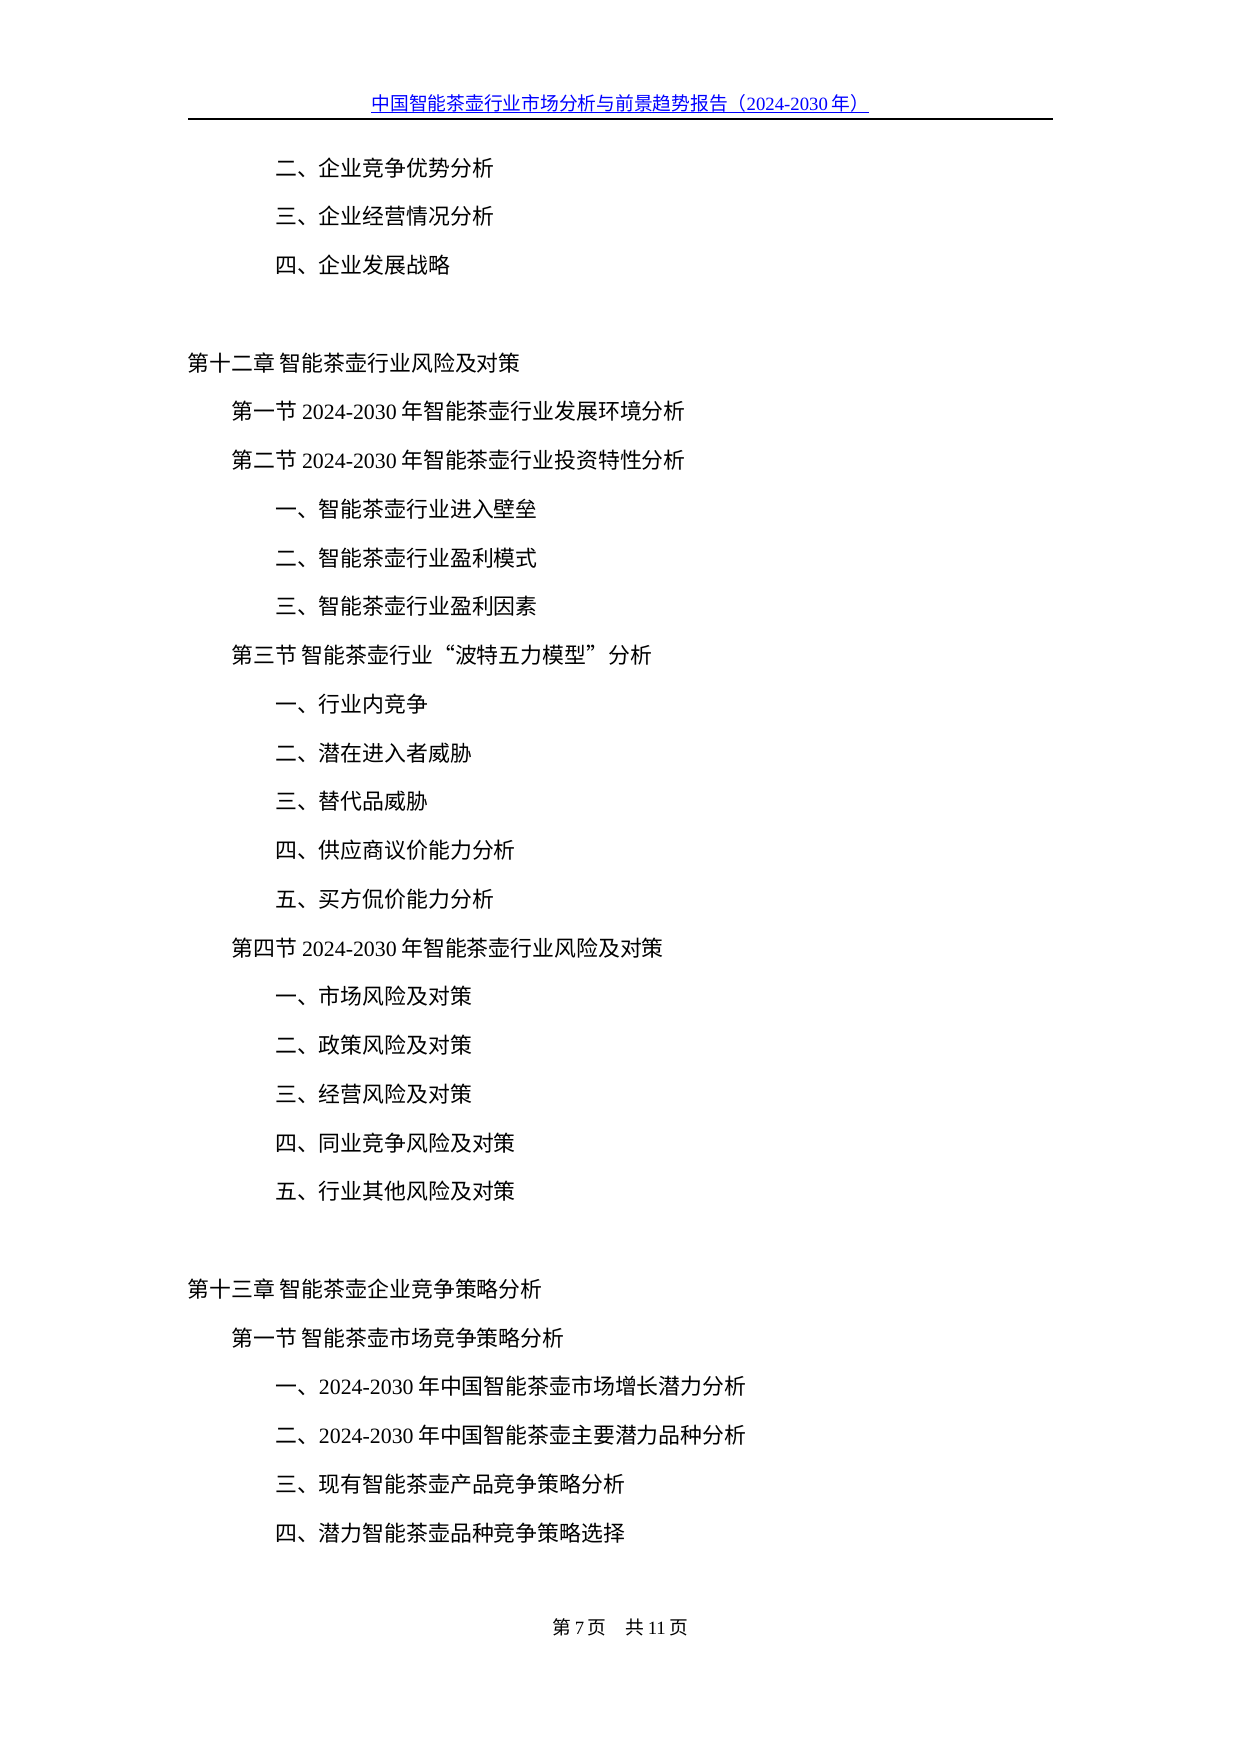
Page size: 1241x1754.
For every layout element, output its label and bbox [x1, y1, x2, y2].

text [187, 150, 1053, 1548]
